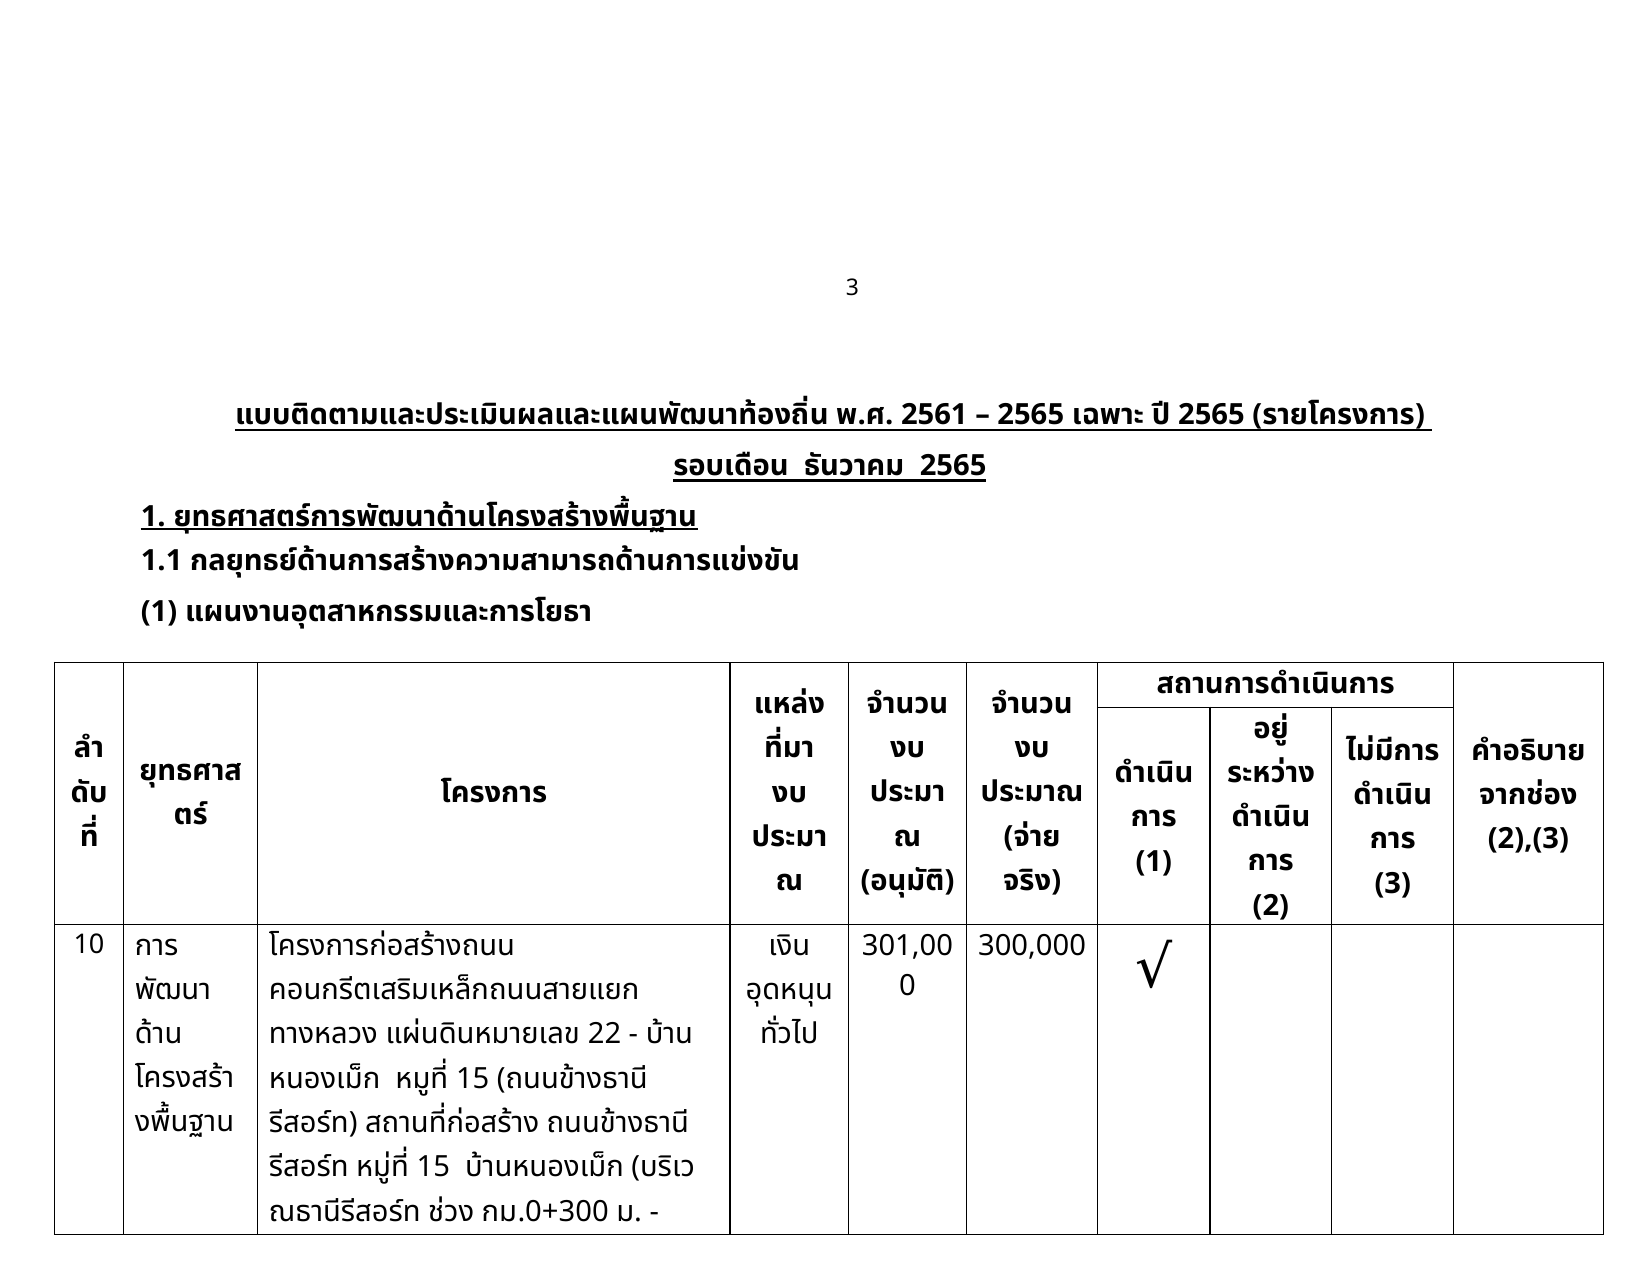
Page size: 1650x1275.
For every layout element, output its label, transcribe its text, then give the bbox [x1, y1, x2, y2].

table_cell [1332, 925, 1453, 1234]
text แบบติดตามและประเมินผลและแผนพัฒนาท้องถิ่น พ.ศ. 2561 – 2565 เฉพาะ ปี 2565 (รายโครงการ) [66, 393, 1594, 437]
table_cell ดำเนินการ (1) [1098, 708, 1209, 924]
table_cell เงินอุดหนุนทั่วไป [731, 925, 848, 1234]
table_cell [1454, 925, 1603, 1234]
table_header ยุทธศาสตร์ [124, 663, 257, 924]
table_header สถานการดำเนินการ [1098, 663, 1453, 707]
table_header จำนวนงบประมาณ (อนุมัติ) [849, 663, 966, 924]
table_header โครงการ [258, 663, 729, 924]
table_cell [1211, 925, 1331, 1234]
text 1.1 กลยุทธย์ด้านการสร้างความสามารถด้านการแข่งขัน [66, 539, 1594, 583]
table_cell ไม่มีการดำเนินการ (3) [1332, 708, 1453, 924]
subtitle 1. ยุทธศาสตร์การพัฒนาด้านโครงสร้างพื้นฐาน [7, 495, 1608, 539]
table_cell 10 [55, 925, 123, 1234]
table_cell 300,000 [967, 925, 1097, 1234]
table_header ลำดับที่ [55, 663, 123, 924]
table_header จำนวนงบประมาณ (จ่ายจริง) [967, 663, 1097, 924]
table_cell √ [1098, 925, 1209, 1234]
text (1) แผนงานอุตสาหกรรมและการโยธา [66, 590, 1594, 634]
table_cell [124, 925, 257, 1234]
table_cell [258, 925, 729, 1234]
table_header แหล่งที่มา งบประมาณ [731, 663, 848, 924]
table_header คำอธิบายจากช่อง (2),(3) [1454, 663, 1603, 924]
table_cell อยู่ระหว่างดำเนินการ (2) [1211, 708, 1331, 924]
text รอบเดือน ธันวาคม 2565 [66, 444, 1594, 488]
table_cell 301,000 [849, 925, 966, 1234]
